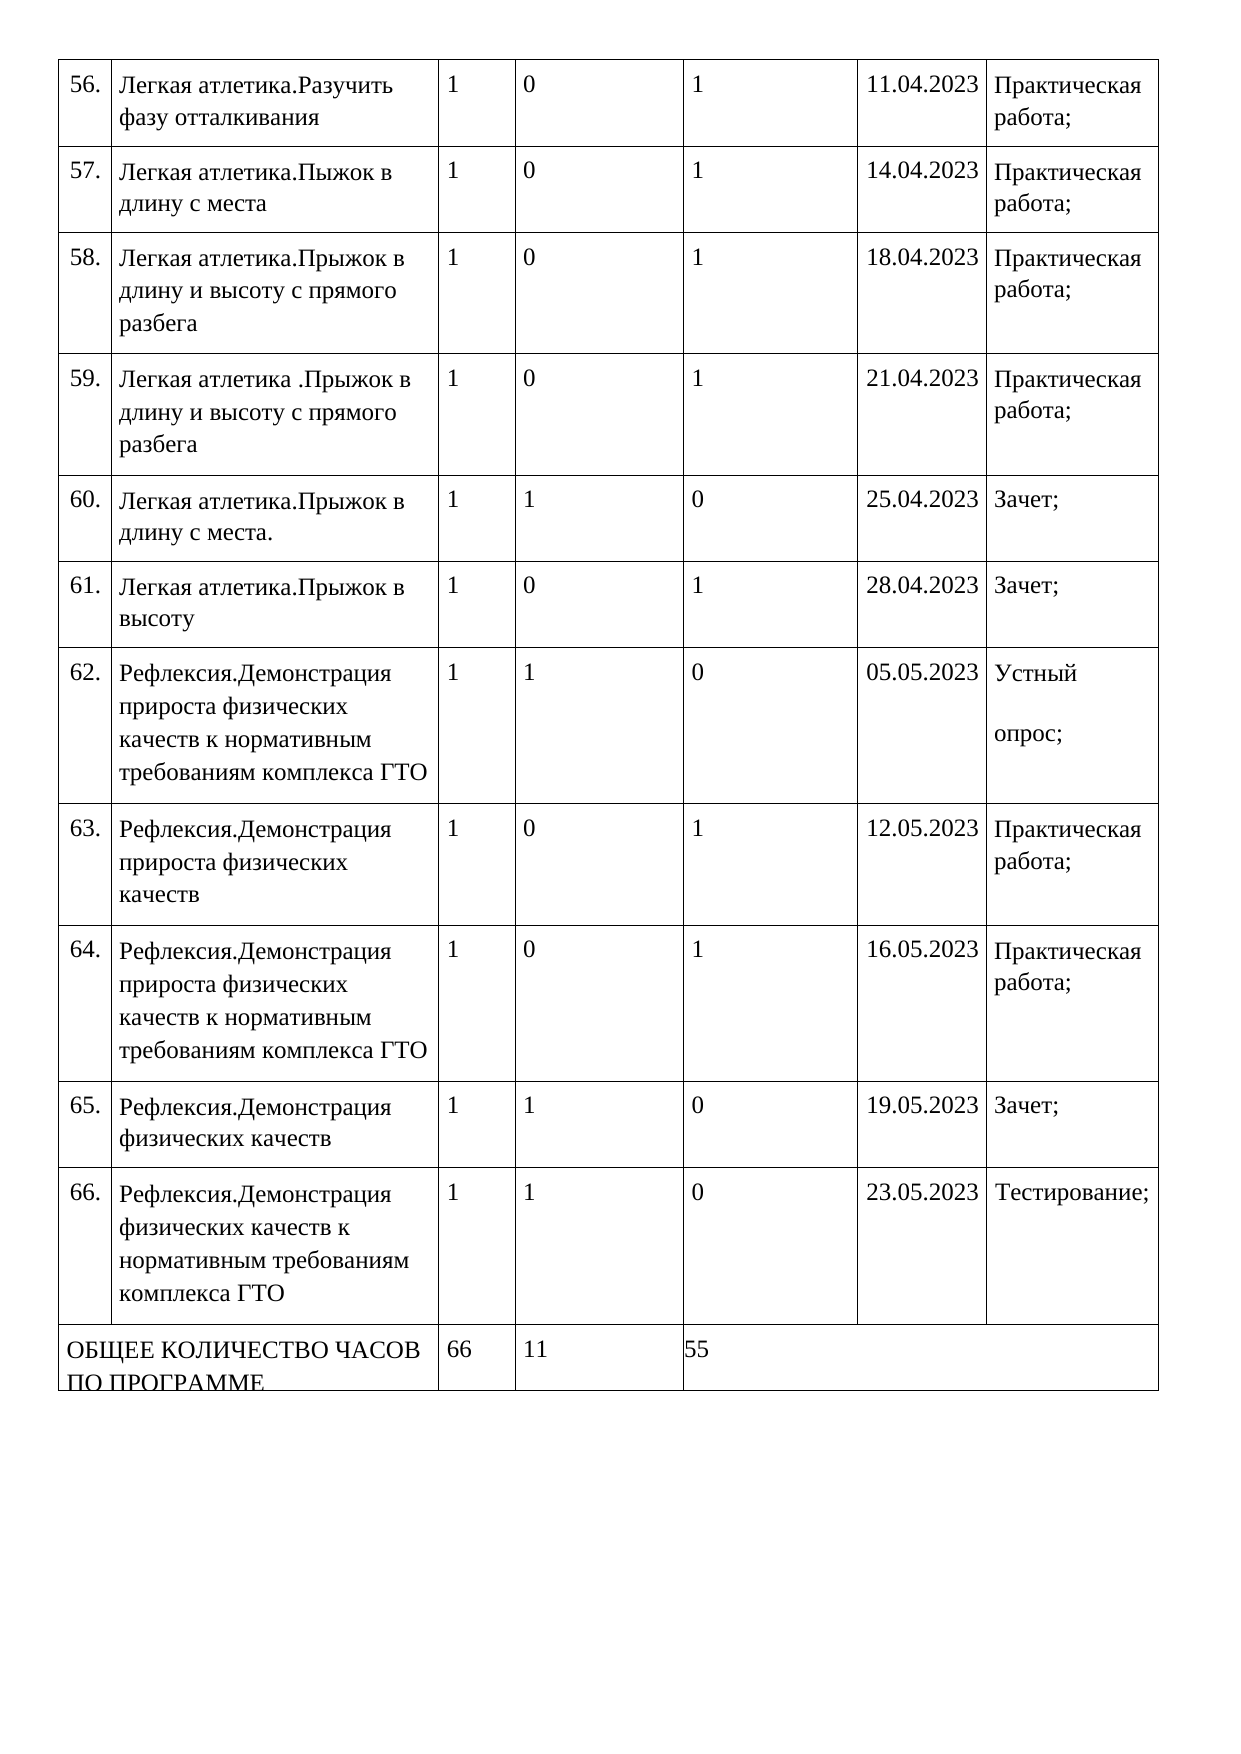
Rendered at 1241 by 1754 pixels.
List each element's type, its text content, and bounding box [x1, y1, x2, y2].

table_cell 18.04.2023 [858, 233, 986, 353]
table_cell 25.04.2023 [858, 476, 986, 561]
table_header 56. [59, 60, 111, 146]
table_cell Легкая атлетика.Прыжок в высоту [112, 562, 438, 647]
table_cell 28.04.2023 [858, 562, 986, 647]
table_cell 66. [59, 1168, 111, 1323]
table_cell 1 [439, 804, 515, 924]
table_cell 1 [684, 804, 857, 924]
table_cell 1 [439, 1168, 515, 1323]
table_cell Рефлексия.Демонстрация физических качеств [112, 1082, 438, 1167]
table_cell Зачет; [987, 1082, 1158, 1167]
table_cell Устный опрос; [987, 648, 1158, 803]
table_cell 58. [59, 233, 111, 353]
table_cell 0 [516, 804, 683, 924]
table_cell 1 [439, 562, 515, 647]
table_cell Практическая работа; [987, 804, 1158, 924]
table_cell Зачет; [987, 562, 1158, 647]
table_cell 55 [684, 1325, 1158, 1390]
table_header 11.04.2023 [858, 60, 986, 146]
table_cell Практическая работа; [987, 926, 1158, 1081]
table_cell 65. [59, 1082, 111, 1167]
table_cell 21.04.2023 [858, 354, 986, 474]
table_cell 1 [439, 1082, 515, 1167]
table_cell 23.05.2023 [858, 1168, 986, 1323]
table_cell 57. [59, 147, 111, 232]
table_cell 62. [59, 648, 111, 803]
table_cell 1 [684, 354, 857, 474]
table_cell 63. [59, 804, 111, 924]
table_header 1 [439, 60, 515, 146]
table_cell 1 [516, 476, 683, 561]
table_cell Рефлексия.Демонстрация прироста физических качеств [112, 804, 438, 924]
table_cell 1 [684, 926, 857, 1081]
table_cell 60. [59, 476, 111, 561]
table_cell 05.05.2023 [858, 648, 986, 803]
table_cell 1 [516, 648, 683, 803]
table_cell 0 [516, 926, 683, 1081]
table_cell 0 [516, 147, 683, 232]
table_cell Зачет; [987, 476, 1158, 561]
table_cell 0 [516, 562, 683, 647]
table_cell 61. [59, 562, 111, 647]
table_cell 59. [59, 354, 111, 474]
table_cell 1 [439, 147, 515, 232]
table_cell 12.05.2023 [858, 804, 986, 924]
table_cell 66 [439, 1325, 515, 1390]
table_cell Легкая атлетика .Прыжок в длину и высоту с прямого разбега [112, 354, 438, 474]
table_cell 1 [516, 1082, 683, 1167]
table_cell 1 [439, 648, 515, 803]
table_cell 14.04.2023 [858, 147, 986, 232]
table_cell 1 [439, 233, 515, 353]
table_cell Легкая атлетика.Пыжок в длину с места [112, 147, 438, 232]
table_cell 0 [516, 233, 683, 353]
table_cell ОБЩЕЕ КОЛИЧЕСТВО ЧАСОВ ПО ПРОГРАММЕ [59, 1325, 438, 1390]
table_cell Легкая атлетика.Прыжок в длину и высоту с прямого разбега [112, 233, 438, 353]
table_cell 1 [684, 562, 857, 647]
table_cell 1 [439, 476, 515, 561]
table_cell Легкая атлетика.Прыжок в длину с места. [112, 476, 438, 561]
table_cell 0 [516, 354, 683, 474]
table_cell 11 [516, 1325, 683, 1390]
table_cell 0 [684, 476, 857, 561]
table_cell Рефлексия.Демонстрация прироста физических качеств к нормативным требованиям комплекса ГТО [112, 926, 438, 1081]
table_cell Рефлексия.Демонстрация физических качеств к нормативным требованиям комплекса ГТО [112, 1168, 438, 1323]
table_cell 1 [516, 1168, 683, 1323]
table_cell 16.05.2023 [858, 926, 986, 1081]
table_cell Рефлексия.Демонстрация прироста физических качеств к нормативным требованиям комплекса ГТО [112, 648, 438, 803]
table_header Легкая атлетика.Разучить фазу отталкивания [112, 60, 438, 146]
table_cell 0 [684, 648, 857, 803]
table_cell 1 [439, 354, 515, 474]
table_cell 19.05.2023 [858, 1082, 986, 1167]
table_cell Практическая работа; [987, 233, 1158, 353]
table_header 0 [516, 60, 683, 146]
table_cell Тестирование; [987, 1168, 1158, 1323]
table_cell Практическая работа; [987, 354, 1158, 474]
table_header Практическая работа; [987, 60, 1158, 146]
table_cell 1 [684, 147, 857, 232]
table_cell 64. [59, 926, 111, 1081]
table_cell Практическая работа; [987, 147, 1158, 232]
table_cell 0 [684, 1082, 857, 1167]
table_cell 1 [684, 233, 857, 353]
table_header 1 [684, 60, 857, 146]
table_cell 0 [684, 1168, 857, 1323]
table_cell 1 [439, 926, 515, 1081]
